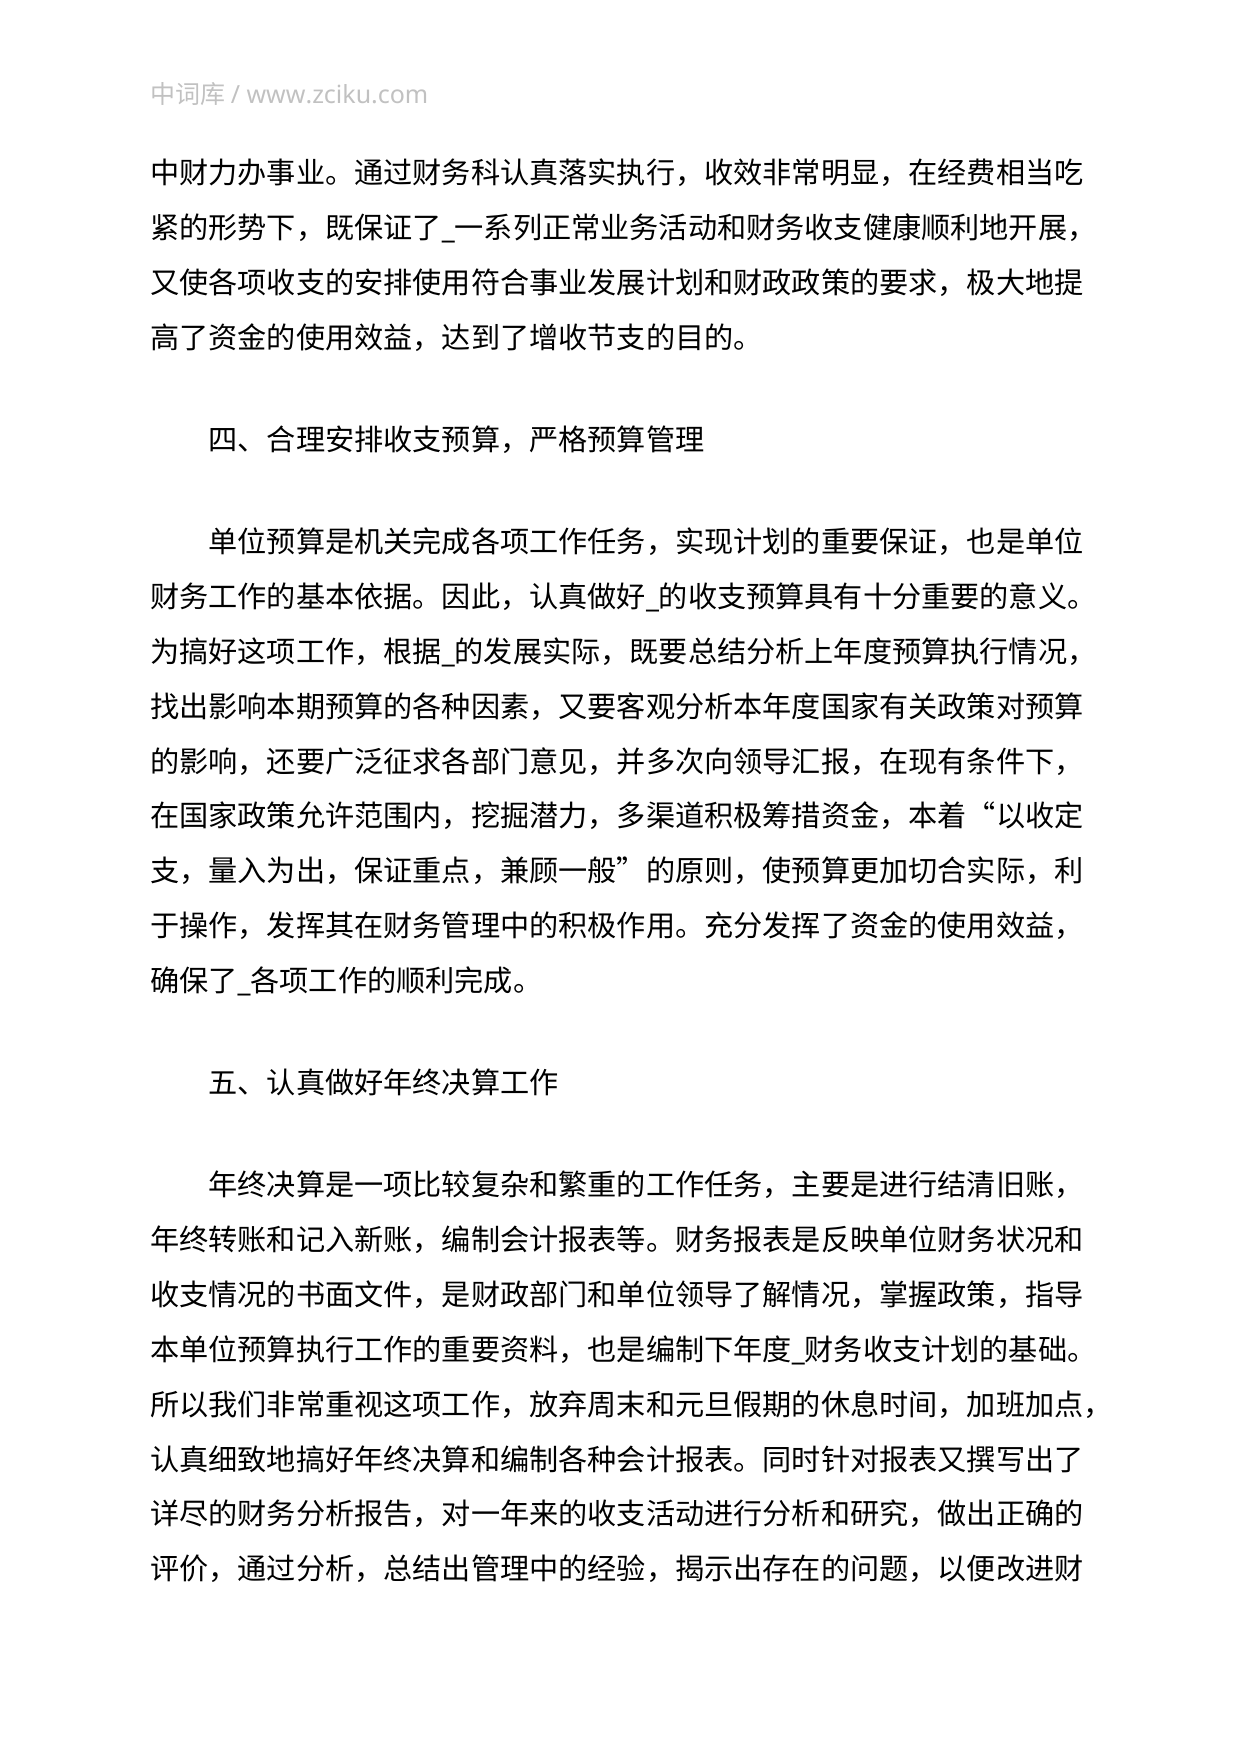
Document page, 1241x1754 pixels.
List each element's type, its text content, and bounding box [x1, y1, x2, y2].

text 四、合理安排收支预算，严格预算管理 [150, 417, 1090, 459]
text 单位预算是机关完成各项工作任务，实现计划的重要保证，也是单位财务工作的基本依据。因此，认真做好_的收支预算具有十分重要的意义。为搞好这项工作，根据_的发展实际，既要总结分析上年度预算执行情况，找出影响本期预算的各种因素，又要客观分析本年度国家有关政策对预算的影响，还要广泛征求各部门意见，并多次向领导汇报，在现有条件下，在国家政策允许范围内，挖掘潜力，多渠道积极筹措资金，本着“以收定支，量入为出，保证重点，兼顾一般”的原则，使预算更加切合实际，利于操作，发挥其在财务管理中的积极作用。充分发挥了资金的使用效益，确保了_各项工作的顺利完成。 [150, 518, 1090, 1000]
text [150, 1161, 1090, 1588]
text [150, 150, 1090, 357]
text 五、认真做好年终决算工作 [150, 1060, 1090, 1102]
